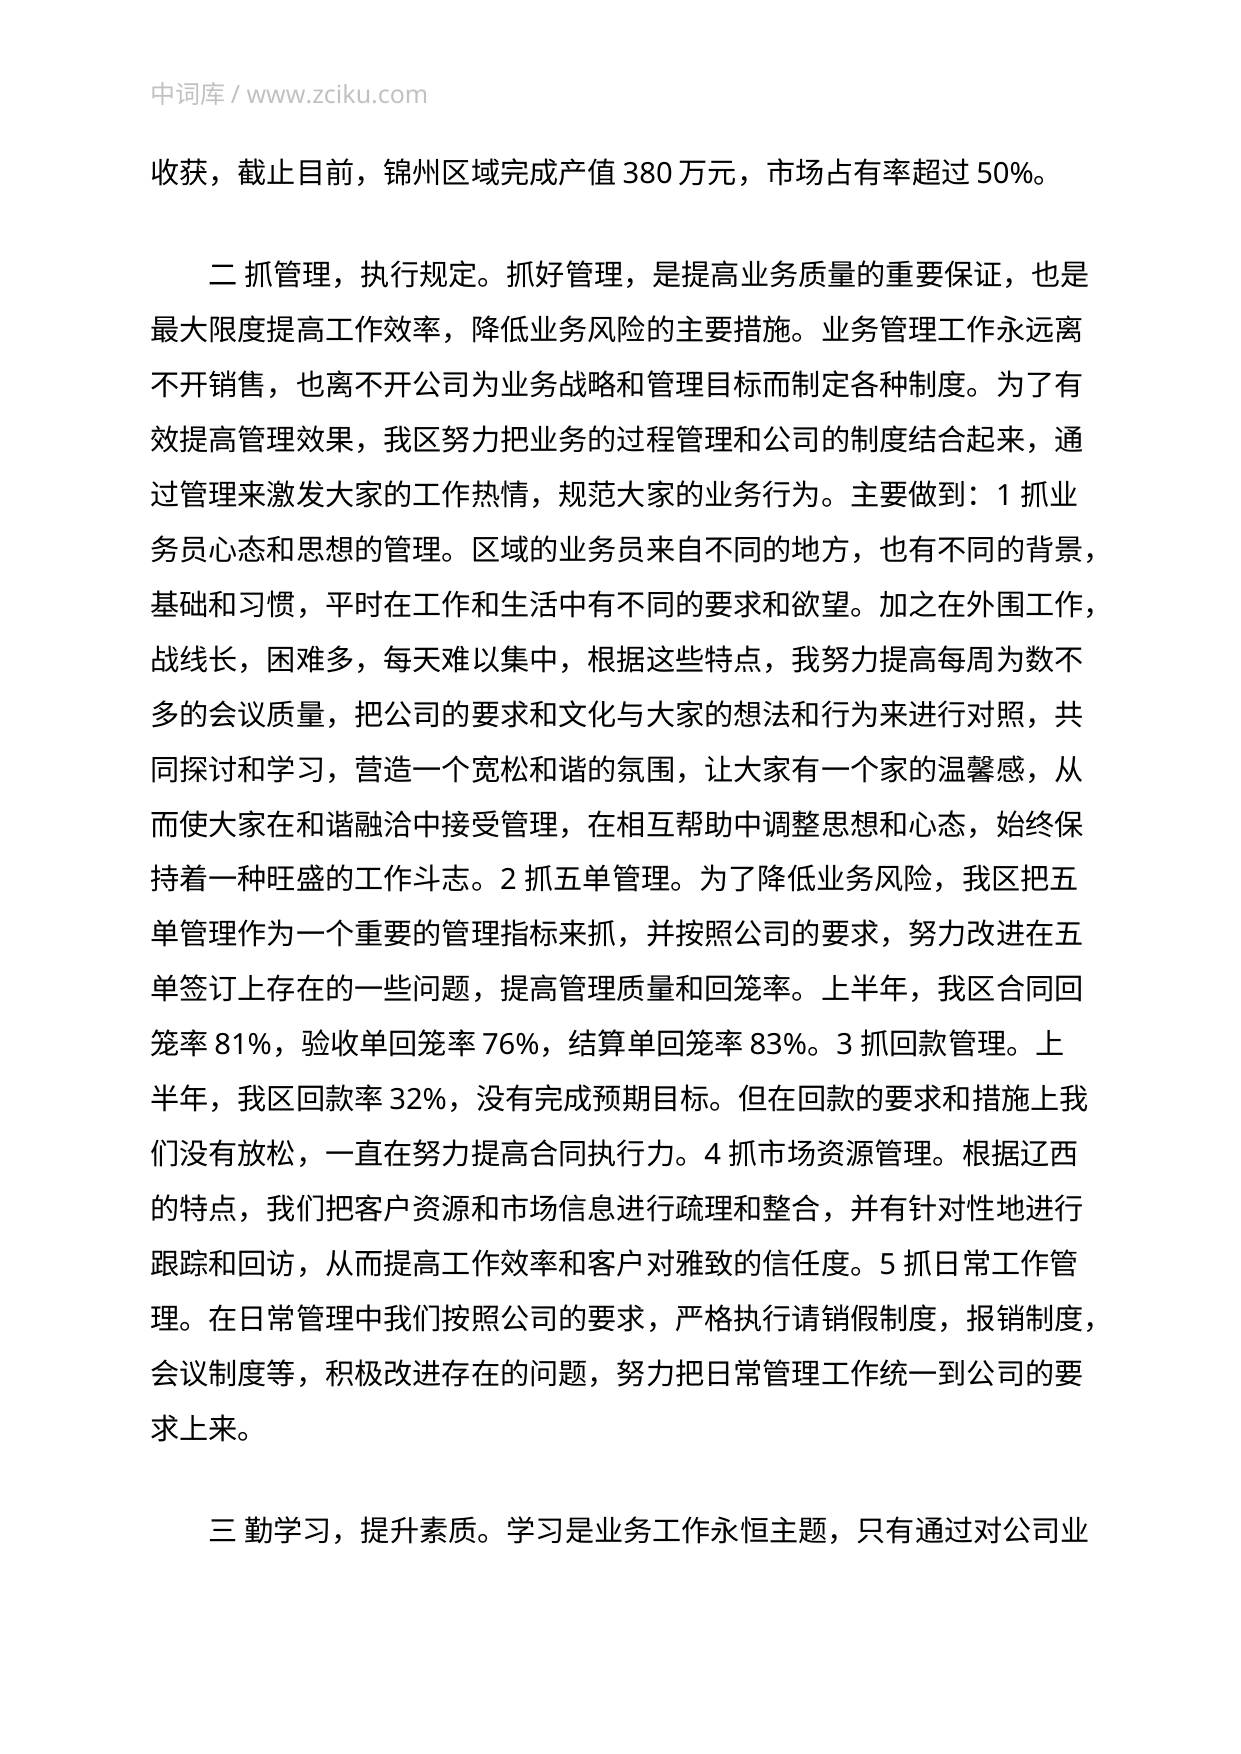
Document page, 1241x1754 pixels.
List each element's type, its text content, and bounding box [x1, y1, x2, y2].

text 二 抓管理，执行规定。抓好管理，是提高业务质量的重要保证，也是最大限度提高工作效率，降低业务风险的主要措施。业务管理工作永远离不开销售，也离不开公司为业务战略和管理目标而制定各种制度。为了有效提高管理效果，我区努力把业务的过程管理和公司的制度结合起来，通过管理来激发大家的工作热情，规范大家的业务行为。主要做到：1 抓业务员心态和思想的管理。区域的业务员来自不同的地方，也有不同的背景，基础和习惯，平时在工作和生活中有不同的要求和欲望。加之在外围工作，战线长，困难多，每天难以集中，根据这些特点，我努力提高每周为数不多的会议质量，把公司的要求和文化与大家的想法和行为来进行对照，共同探讨和学习，营造一个宽松和谐的氛围，让大家有一个家的温馨感，从而使大家在和谐融洽中接受管理，在相互帮助中调整思想和心态，始终保持着一种旺盛的工作斗志。2 抓五单管理。为了降低业务风险，我区把五单管理作为一个重要的管理指标来抓，并按照公司的要求，努力改进在五单签订上存在的一些问题，提高管理质量和回笼率。上半年，我区合同回笼率81%，验收单回笼率76%，结算单回笼率83%。3 抓回款管理。上半年，我区回款率32%，没有完成预期目标。但在回款的要求和措施上我们没有放松，一直在努力提高合同执行力。4 抓市场资源管理。根据辽西的特点，我们把客户资源和市场信息进行疏理和整合，并有针对性地进行跟踪和回访，从而提高工作效率和客户对雅致的信任度。5 抓日常工作管理。在日常管理中我们按照公司的要求，严格执行请销假制度，报销制度，会议制度等，积极改进存在的问题，努力把日常管理工作统一到公司的要求上来。 [150, 252, 1090, 1448]
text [150, 150, 1090, 192]
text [150, 1507, 1090, 1549]
